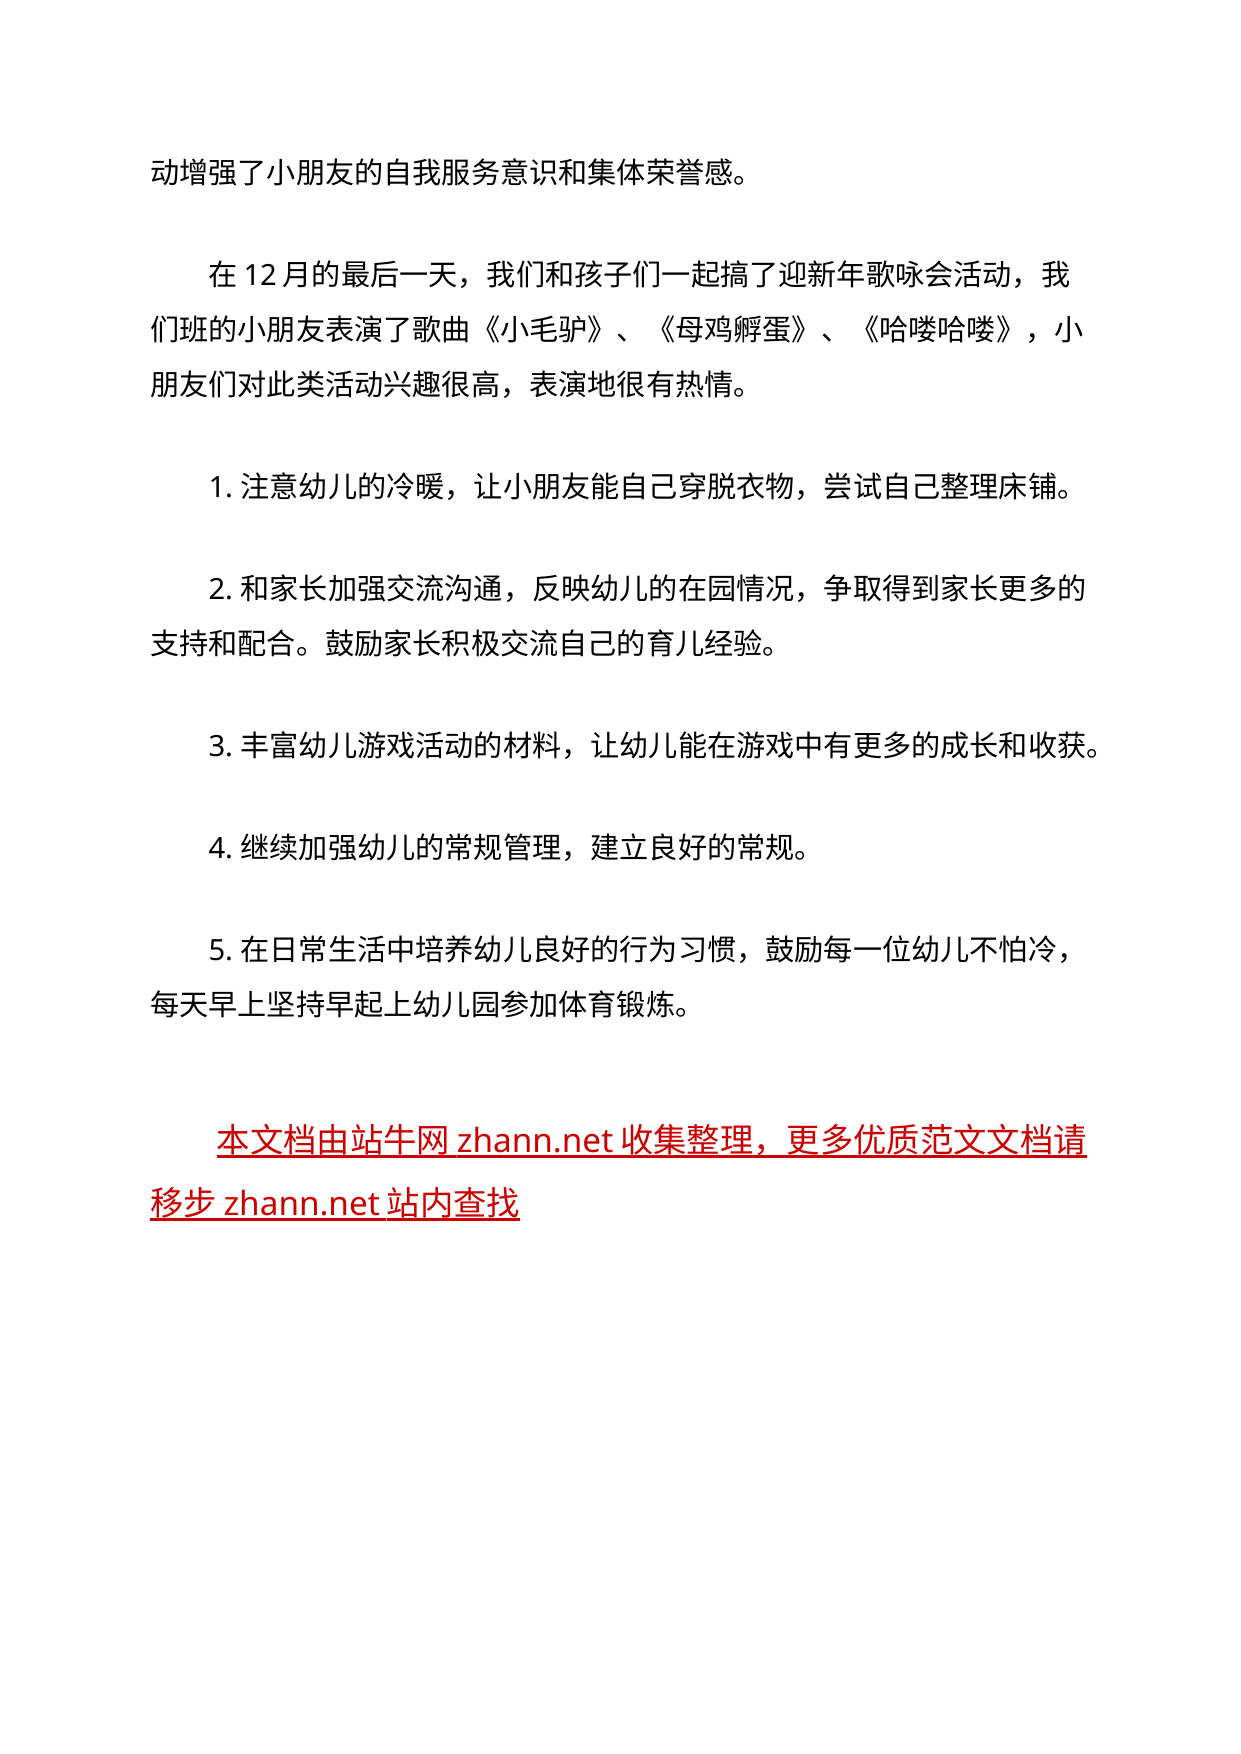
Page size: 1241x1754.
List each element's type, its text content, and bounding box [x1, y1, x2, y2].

text 2. 和家长加强交流沟通，反映幼儿的在园情况，争取得到家长更多的支持和配合。鼓励家长积极交流自己的育儿经验。 [150, 565, 1090, 663]
text 4. 继续加强幼儿的常规管理，建立良好的常规。 [150, 824, 1090, 867]
text 在12月的最后一天，我们和孩子们一起搞了迎新年歌咏会活动，我们班的小朋友表演了歌曲《小毛驴》、《母鸡孵蛋》、《哈喽哈喽》，小朋友们对此类活动兴趣很高，表演地很有热情。 [150, 252, 1090, 404]
text 1. 注意幼儿的冷暖，让小朋友能自己穿脱衣物，尝试自己整理床铺。 [150, 463, 1090, 506]
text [150, 150, 1090, 192]
text 本文档由站牛网zhann.net收集整理，更多优质范文文档请移步zhann.net站内查找 [150, 1114, 1090, 1225]
text 5. 在日常生活中培养幼儿良好的行为习惯，鼓励每一位幼儿不怕冷，每天早上坚持早起上幼儿园参加体育锻炼。 [150, 926, 1090, 1023]
text 3. 丰富幼儿游戏活动的材料，让幼儿能在游戏中有更多的成长和收获。 [150, 722, 1090, 764]
